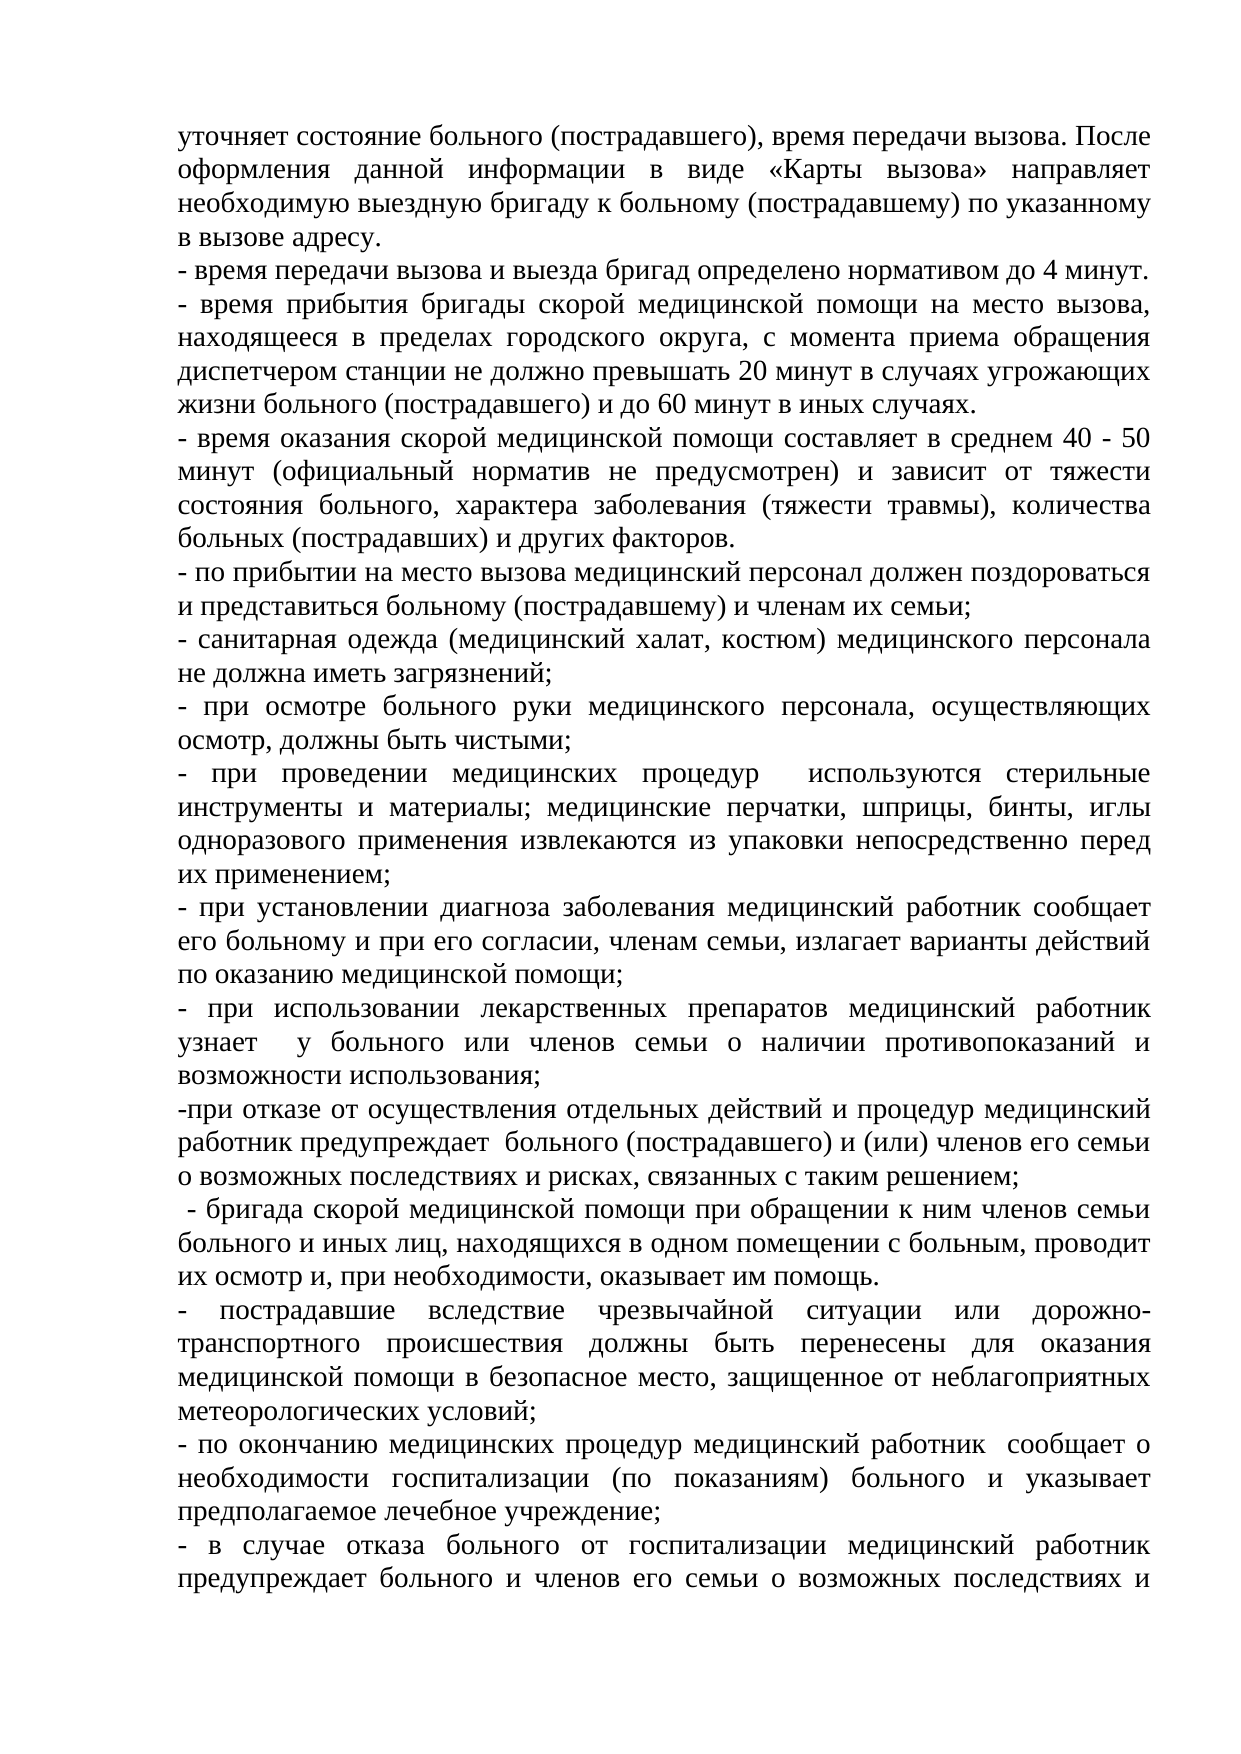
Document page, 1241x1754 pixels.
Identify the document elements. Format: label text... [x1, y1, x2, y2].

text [177, 1527, 1152, 1594]
text - при установлении диагноза заболевания медицинский работник сообщает его больному и при его согласии, членам семьи, излагает варианты действий по оказанию медицинской помощи; [177, 889, 1152, 990]
text - время прибытия бригады скорой медицинской помощи на место вызова, находящееся в пределах городского округа, с момента приема обращения диспетчером станции не должно превышать 20 минут в случаях угрожающих жизни больного (пострадавшего) и до 60 минут в иных случаях. [177, 286, 1152, 420]
text - бригада скорой медицинской помощи при обращении к ним членов семьи больного и иных лиц, находящихся в одном помещении с больным, проводит их осмотр и, при необходимости, оказывает им помощь. [177, 1191, 1152, 1292]
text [177, 118, 1152, 252]
text - время передачи вызова и выезда бригад определено нормативом до 4 минут. [177, 252, 1152, 286]
text - по окончанию медицинских процедур медицинский работник сообщает о необходимости госпитализации (по показаниям) больного и указывает предполагаемое лечебное учреждение; [177, 1426, 1152, 1527]
text - пострадавшие вследствие чрезвычайной ситуации или дорожно-транспортного происшествия должны быть перенесены для оказания медицинской помощи в безопасное место, защищенное от неблагоприятных метеорологических условий; [177, 1292, 1152, 1426]
text -при отказе от осуществления отдельных действий и процедур медицинский работник предупреждает больного (пострадавшего) и (или) членов его семьи о возможных последствиях и рисках, связанных с таким решением; [177, 1091, 1152, 1191]
text - санитарная одежда (медицинский халат, костюм) медицинского персонала не должна иметь загрязнений; [177, 621, 1152, 688]
text - по прибытии на место вызова медицинский персонал должен поздороваться и представиться больному (пострадавшему) и членам их семьи; [177, 554, 1152, 621]
text - при осмотре больного руки медицинского персонала, осуществляющих осмотр, должны быть чистыми; [177, 688, 1152, 755]
text - время оказания скорой медицинской помощи составляет в среднем 40 - 50 минут (официальный норматив не предусмотрен) и зависит от тяжести состояния больного, характера заболевания (тяжести травмы), количества больных (пострадавших) и других факторов. [177, 420, 1152, 554]
text - при проведении медицинских процедур используются стерильные инструменты и материалы; медицинские перчатки, шприцы, бинты, иглы одноразового применения извлекаются из упаковки непосредственно перед их применением; [177, 755, 1152, 889]
text - при использовании лекарственных препаратов медицинский работник узнает у больного или членов семьи о наличии противопоказаний и возможности использования; [177, 990, 1152, 1091]
